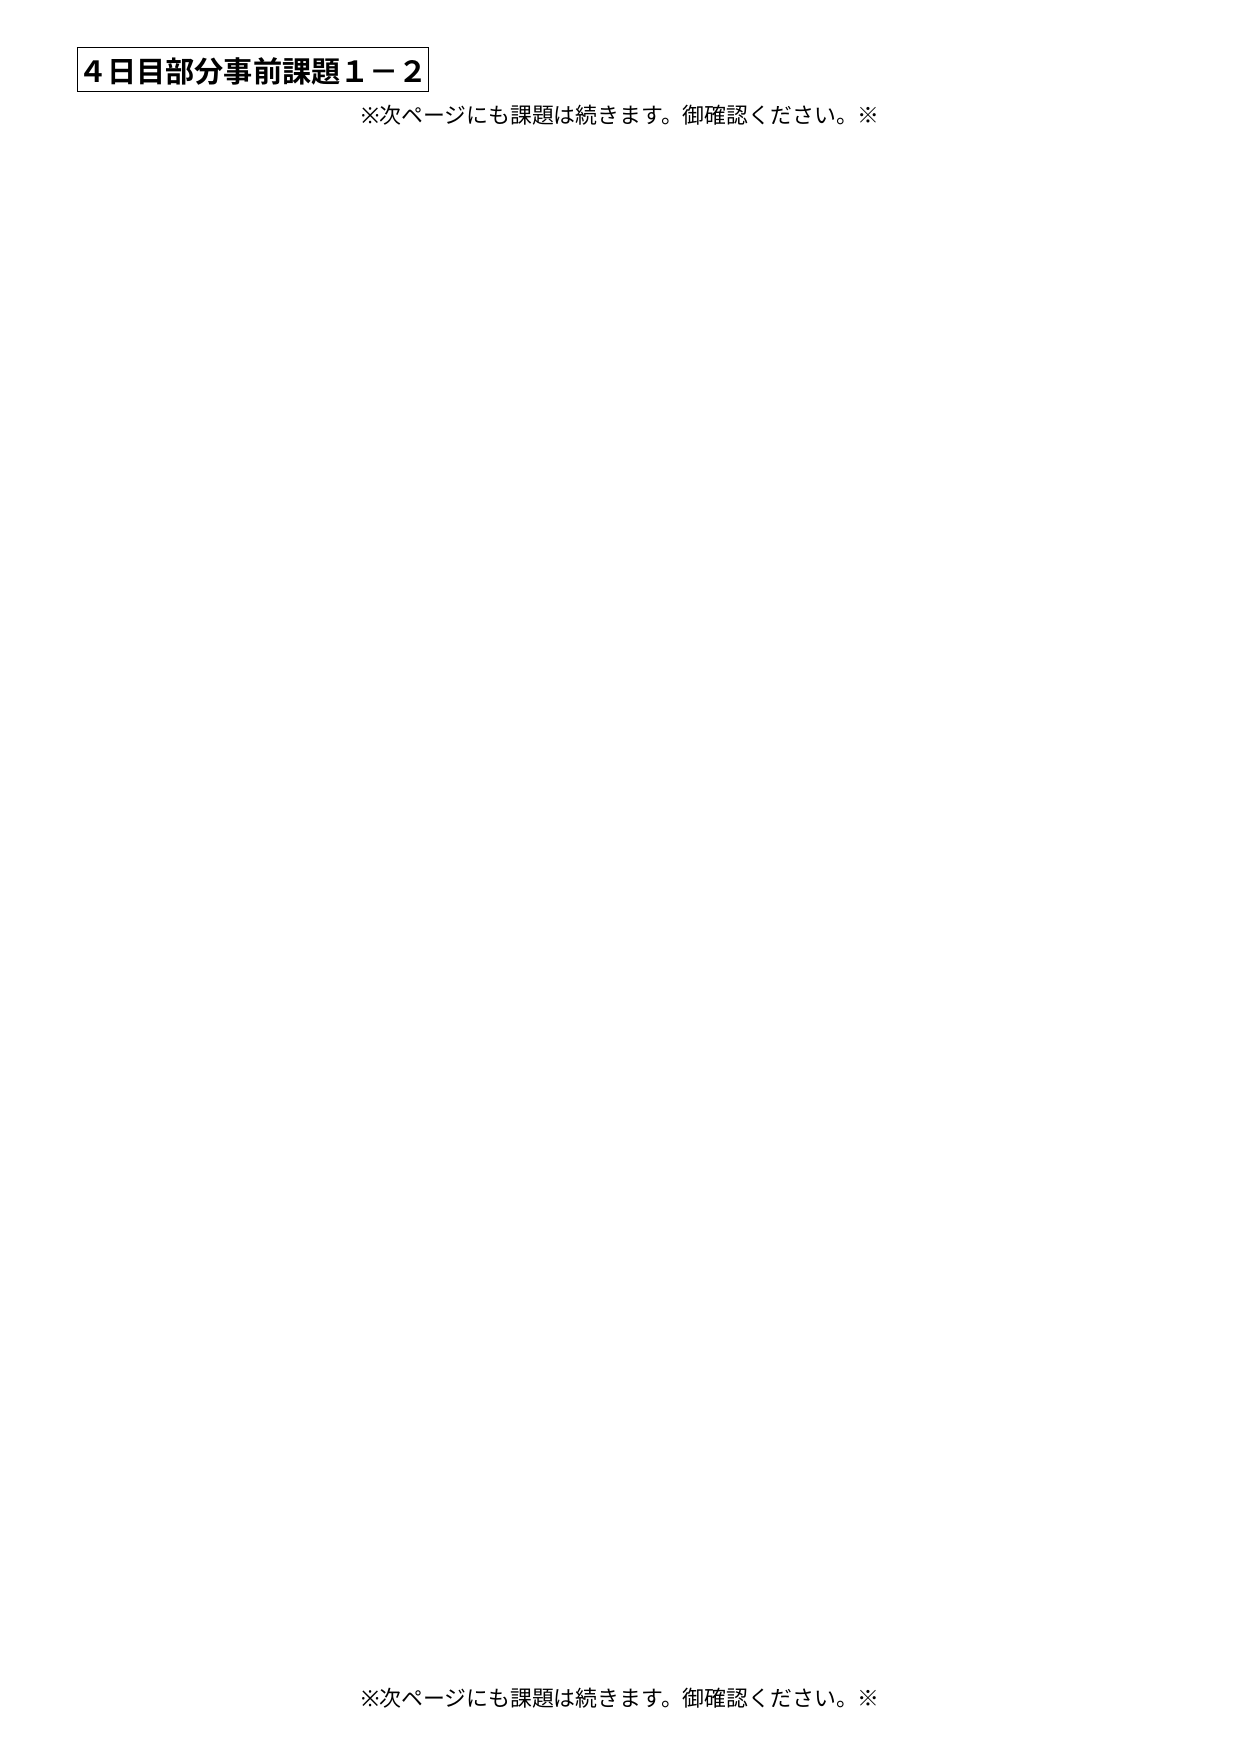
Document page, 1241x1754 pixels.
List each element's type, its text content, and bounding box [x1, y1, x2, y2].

text ※次ページにも課題は続きます。御確認ください。※ [77, 98, 1163, 129]
